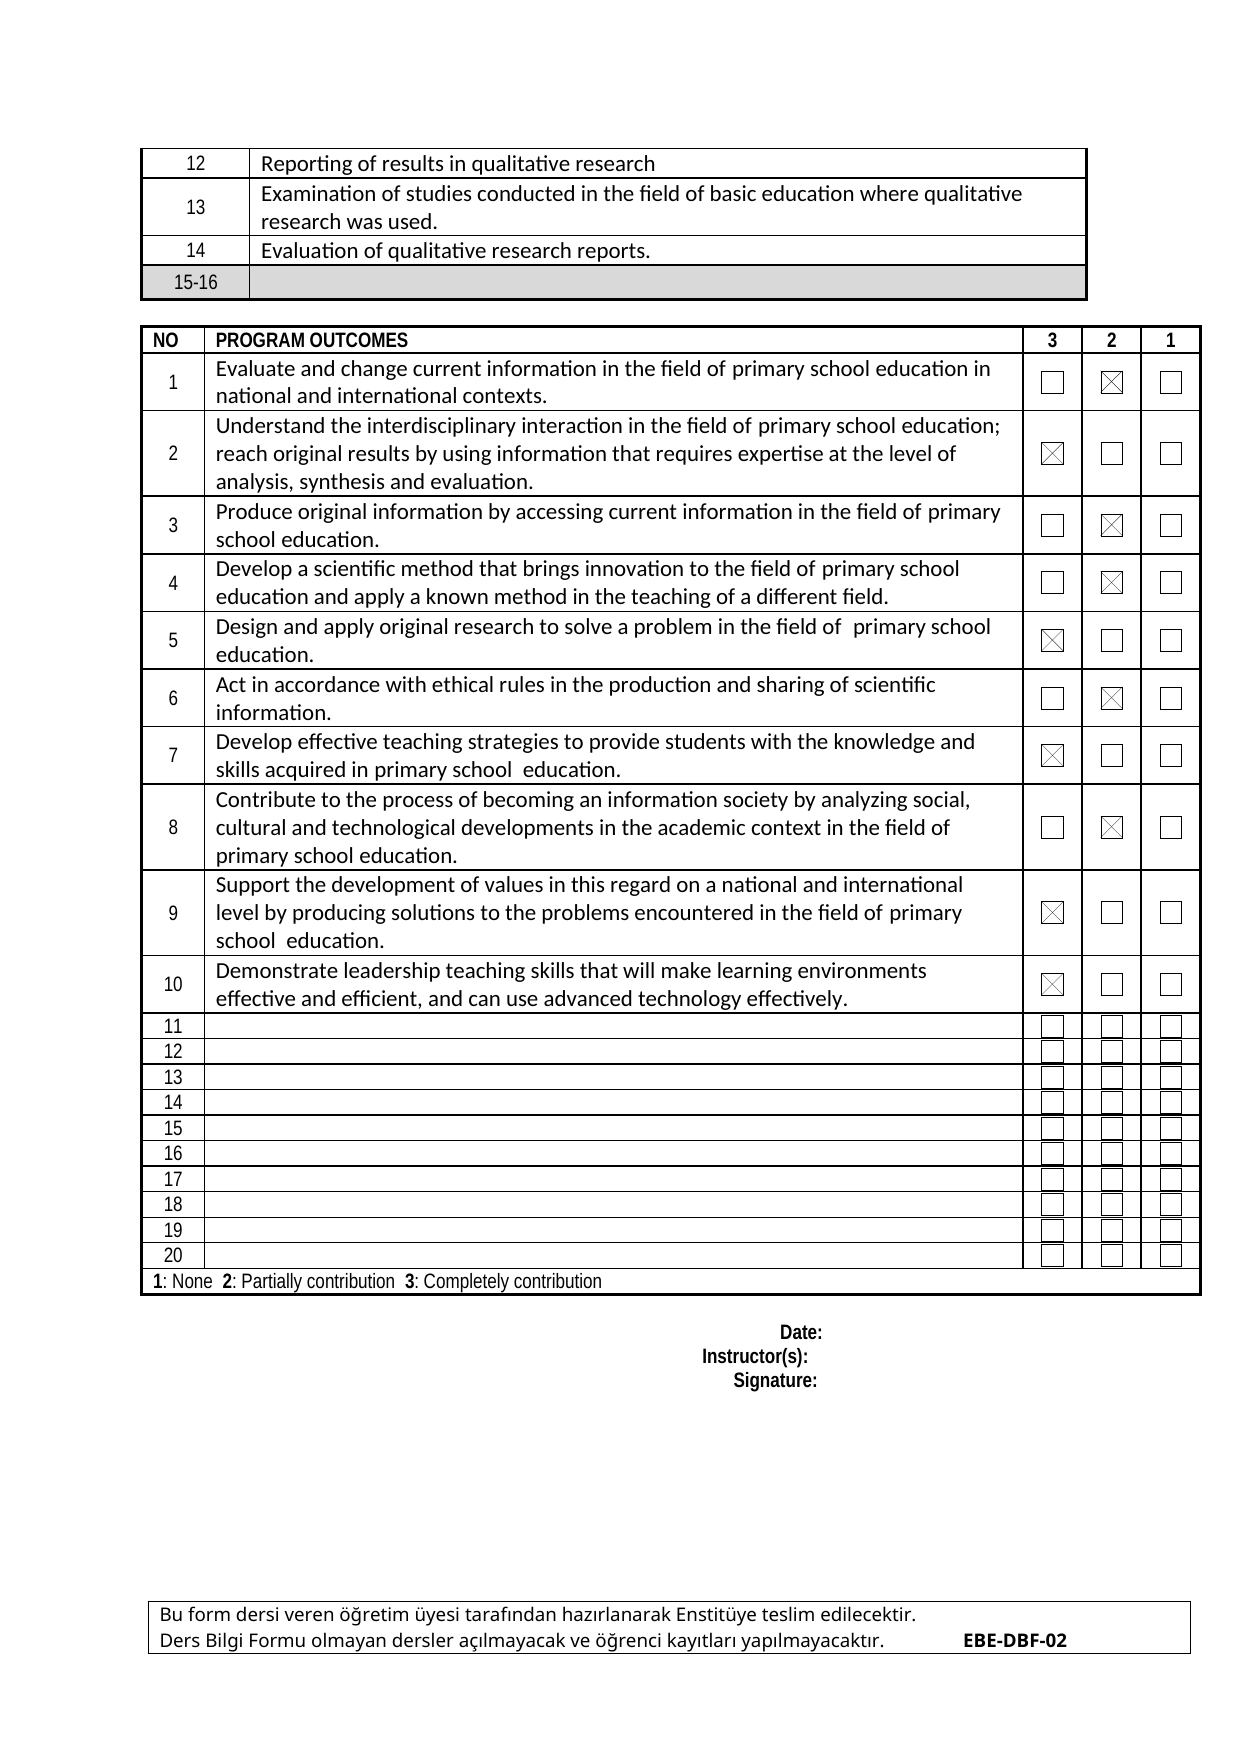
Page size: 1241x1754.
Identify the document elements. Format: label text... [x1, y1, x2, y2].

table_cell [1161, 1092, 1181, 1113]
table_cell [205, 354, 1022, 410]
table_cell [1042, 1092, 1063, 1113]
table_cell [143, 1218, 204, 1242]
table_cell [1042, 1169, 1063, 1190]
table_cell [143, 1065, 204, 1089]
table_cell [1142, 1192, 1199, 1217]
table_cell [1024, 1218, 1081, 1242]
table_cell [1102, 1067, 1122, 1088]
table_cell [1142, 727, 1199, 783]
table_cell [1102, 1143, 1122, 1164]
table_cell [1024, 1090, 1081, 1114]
text Signature: [148, 1368, 1093, 1392]
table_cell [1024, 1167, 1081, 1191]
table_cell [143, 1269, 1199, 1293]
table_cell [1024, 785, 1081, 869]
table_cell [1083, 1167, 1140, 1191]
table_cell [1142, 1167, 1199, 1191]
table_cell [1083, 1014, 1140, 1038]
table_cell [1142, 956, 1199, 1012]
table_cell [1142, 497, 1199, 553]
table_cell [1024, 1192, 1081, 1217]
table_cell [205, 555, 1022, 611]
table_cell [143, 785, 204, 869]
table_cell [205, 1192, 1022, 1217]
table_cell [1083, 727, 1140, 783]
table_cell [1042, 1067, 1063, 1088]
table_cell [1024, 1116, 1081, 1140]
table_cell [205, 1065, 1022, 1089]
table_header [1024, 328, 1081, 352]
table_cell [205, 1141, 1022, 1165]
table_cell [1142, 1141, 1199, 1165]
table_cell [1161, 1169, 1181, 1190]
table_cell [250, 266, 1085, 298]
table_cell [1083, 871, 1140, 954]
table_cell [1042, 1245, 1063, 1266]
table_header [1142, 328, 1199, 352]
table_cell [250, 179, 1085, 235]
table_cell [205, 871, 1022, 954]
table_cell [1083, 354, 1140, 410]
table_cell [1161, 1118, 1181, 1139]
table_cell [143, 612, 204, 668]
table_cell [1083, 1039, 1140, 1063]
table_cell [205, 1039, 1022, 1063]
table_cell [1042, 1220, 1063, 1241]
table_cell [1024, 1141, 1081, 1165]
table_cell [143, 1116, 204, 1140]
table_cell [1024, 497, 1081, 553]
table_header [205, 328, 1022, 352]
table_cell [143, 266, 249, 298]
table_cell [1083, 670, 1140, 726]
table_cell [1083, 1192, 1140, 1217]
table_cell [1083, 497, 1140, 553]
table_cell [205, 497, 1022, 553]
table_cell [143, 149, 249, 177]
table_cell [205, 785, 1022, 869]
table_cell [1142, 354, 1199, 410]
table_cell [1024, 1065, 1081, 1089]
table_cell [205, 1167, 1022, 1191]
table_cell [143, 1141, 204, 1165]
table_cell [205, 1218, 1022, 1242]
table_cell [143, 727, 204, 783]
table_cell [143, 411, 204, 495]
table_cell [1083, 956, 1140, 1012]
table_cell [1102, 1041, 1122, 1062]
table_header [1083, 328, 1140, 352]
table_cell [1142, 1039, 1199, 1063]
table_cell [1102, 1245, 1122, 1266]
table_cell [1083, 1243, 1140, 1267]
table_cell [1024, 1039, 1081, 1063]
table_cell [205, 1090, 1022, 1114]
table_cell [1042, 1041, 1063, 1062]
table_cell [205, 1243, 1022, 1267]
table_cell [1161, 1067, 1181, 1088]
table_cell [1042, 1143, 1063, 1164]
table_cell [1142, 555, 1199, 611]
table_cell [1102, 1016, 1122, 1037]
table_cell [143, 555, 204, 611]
text Instructor(s): [148, 1344, 1093, 1368]
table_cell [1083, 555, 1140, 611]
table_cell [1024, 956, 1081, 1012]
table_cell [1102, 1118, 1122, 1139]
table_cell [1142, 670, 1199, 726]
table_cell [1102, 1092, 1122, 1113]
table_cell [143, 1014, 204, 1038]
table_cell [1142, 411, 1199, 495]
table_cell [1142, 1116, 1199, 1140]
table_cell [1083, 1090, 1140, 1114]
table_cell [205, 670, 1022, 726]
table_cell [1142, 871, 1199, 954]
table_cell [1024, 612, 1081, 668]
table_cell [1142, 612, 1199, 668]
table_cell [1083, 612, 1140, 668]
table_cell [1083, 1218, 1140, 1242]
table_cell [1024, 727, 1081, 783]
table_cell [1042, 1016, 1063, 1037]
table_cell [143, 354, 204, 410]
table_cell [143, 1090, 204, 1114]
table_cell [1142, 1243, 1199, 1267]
text Date: [148, 1320, 1093, 1344]
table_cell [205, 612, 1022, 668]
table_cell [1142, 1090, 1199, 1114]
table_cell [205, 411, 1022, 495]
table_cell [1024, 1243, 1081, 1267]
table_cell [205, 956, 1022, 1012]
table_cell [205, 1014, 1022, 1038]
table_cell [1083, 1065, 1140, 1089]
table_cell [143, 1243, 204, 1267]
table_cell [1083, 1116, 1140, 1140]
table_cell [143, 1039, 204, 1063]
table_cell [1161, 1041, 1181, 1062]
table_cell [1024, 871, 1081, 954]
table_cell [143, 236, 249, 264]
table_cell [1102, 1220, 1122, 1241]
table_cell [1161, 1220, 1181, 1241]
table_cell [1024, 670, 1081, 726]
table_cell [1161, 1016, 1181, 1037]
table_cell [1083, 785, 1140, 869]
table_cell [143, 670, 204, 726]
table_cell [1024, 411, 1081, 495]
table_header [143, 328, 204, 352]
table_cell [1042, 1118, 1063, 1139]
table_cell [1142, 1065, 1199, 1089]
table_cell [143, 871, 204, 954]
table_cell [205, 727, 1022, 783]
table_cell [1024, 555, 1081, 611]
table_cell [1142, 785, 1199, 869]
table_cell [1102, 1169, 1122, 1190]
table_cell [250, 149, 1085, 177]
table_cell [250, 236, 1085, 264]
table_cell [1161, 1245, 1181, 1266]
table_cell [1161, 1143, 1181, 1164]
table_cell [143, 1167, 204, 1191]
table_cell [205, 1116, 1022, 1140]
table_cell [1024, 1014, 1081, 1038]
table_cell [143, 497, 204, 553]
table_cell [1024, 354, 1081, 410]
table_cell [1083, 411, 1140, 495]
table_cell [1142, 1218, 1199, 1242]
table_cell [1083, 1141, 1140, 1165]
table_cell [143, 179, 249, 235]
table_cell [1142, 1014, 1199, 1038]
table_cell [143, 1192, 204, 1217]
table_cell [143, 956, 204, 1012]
